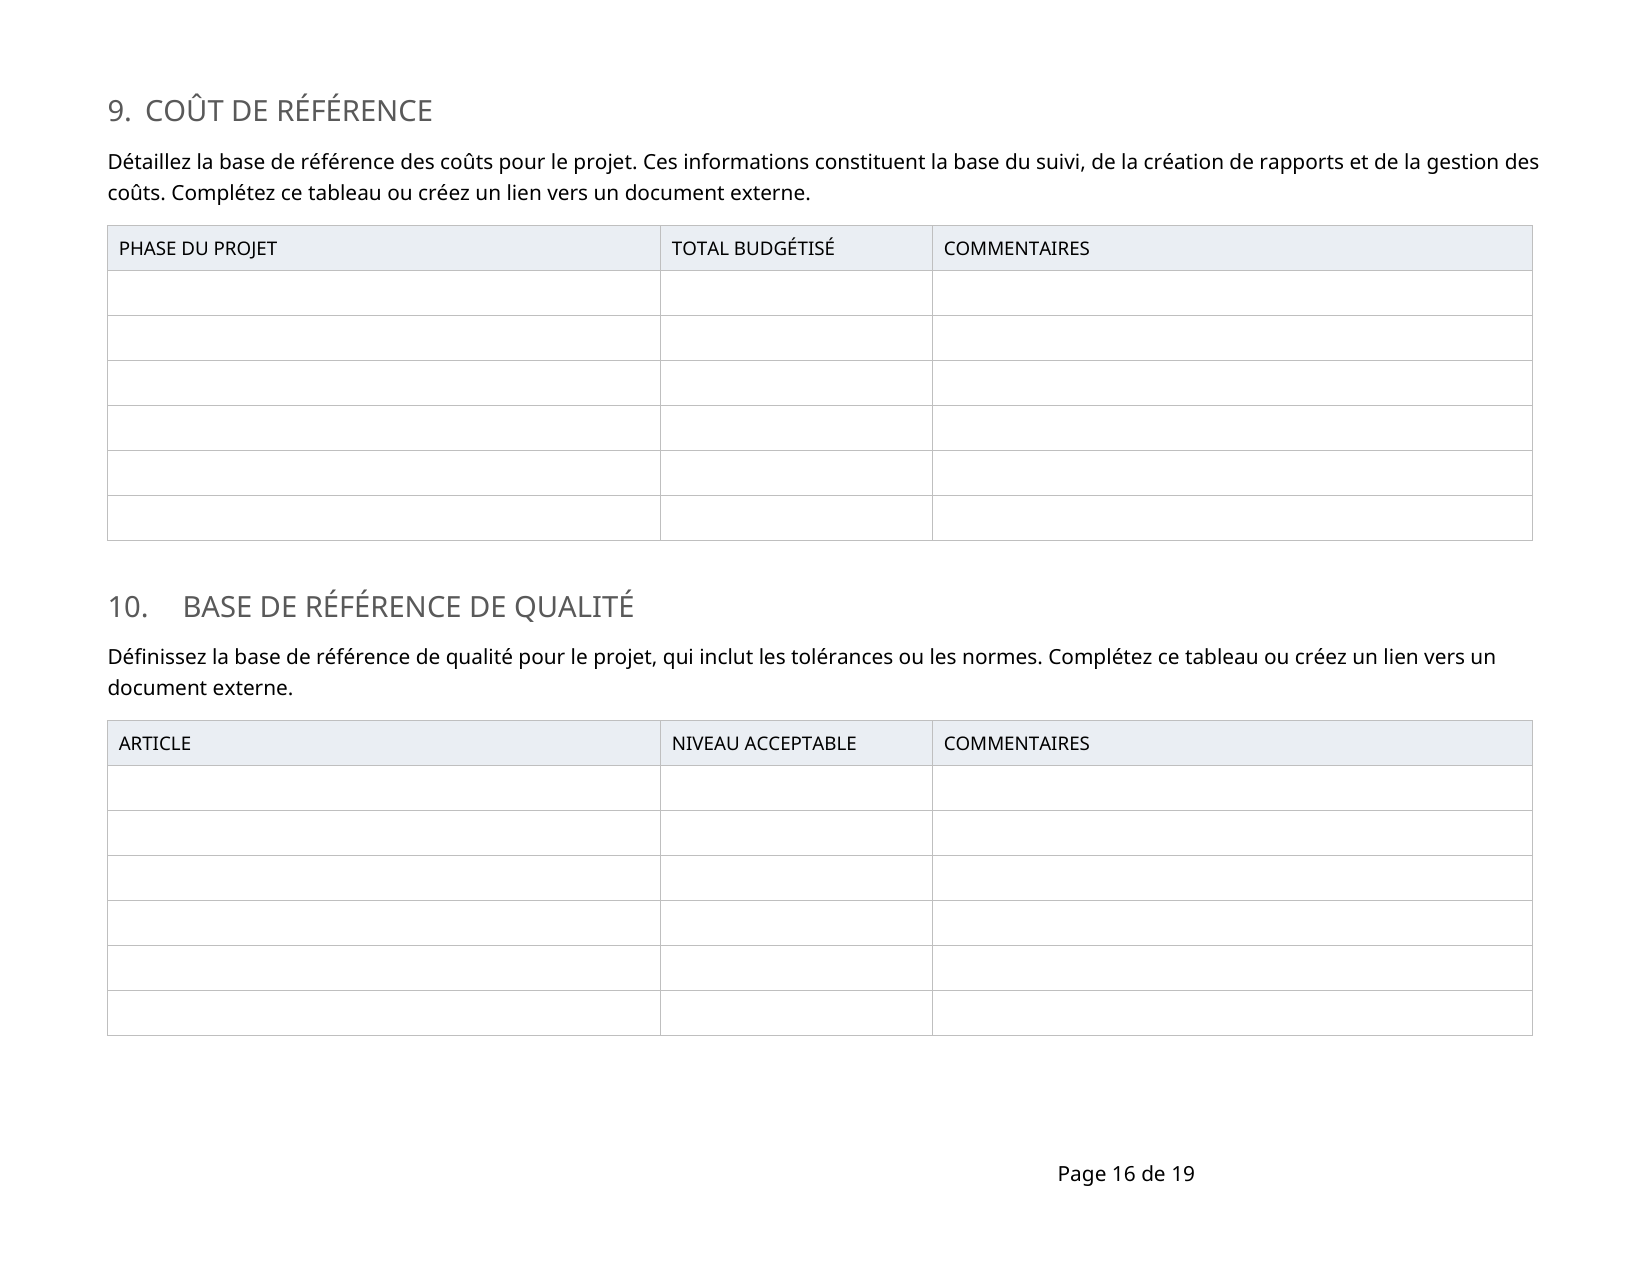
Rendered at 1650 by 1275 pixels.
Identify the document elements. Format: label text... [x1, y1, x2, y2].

table_cell [933, 451, 1532, 495]
table_header PHASE DU PROJET [108, 226, 660, 270]
table_cell [661, 856, 932, 900]
table_cell [933, 811, 1532, 855]
table_cell [108, 496, 660, 540]
table_cell [108, 766, 660, 810]
table_cell [661, 991, 932, 1035]
table_cell [933, 766, 1532, 810]
text Définissez la base de référence de qualité pour le projet, qui inclut les tolérances ou les normes. Complétez ce tableau ou créez un lien vers un document externe. [107, 642, 1560, 702]
table_cell [661, 316, 932, 360]
table_cell [108, 271, 660, 315]
table_cell [933, 316, 1532, 360]
table_cell [933, 901, 1532, 945]
table_cell [108, 451, 660, 495]
table_cell [661, 361, 932, 405]
table_cell [933, 361, 1532, 405]
table_cell [661, 496, 932, 540]
table_cell [933, 271, 1532, 315]
table_cell [661, 901, 932, 945]
table_cell [108, 316, 660, 360]
table_cell [933, 991, 1532, 1035]
table_header ARTICLE [108, 721, 660, 765]
text Détaillez la base de référence des coûts pour le projet. Ces informations constituent la base du suivi, de la création de rapports et de la gestion des coûts. Complétez ce tableau ou créez un lien vers un document externe. [107, 147, 1560, 206]
table_cell [661, 811, 932, 855]
table_cell [108, 361, 660, 405]
table_cell [108, 811, 660, 855]
table_cell [108, 991, 660, 1035]
table_cell [108, 856, 660, 900]
table_cell [933, 856, 1532, 900]
table_header COMMENTAIRES [933, 721, 1532, 765]
table_cell [108, 406, 660, 450]
table_header COMMENTAIRES [933, 226, 1532, 270]
subtitle COÛT DE RÉFÉRENCE [107, 91, 1650, 130]
table_cell [661, 766, 932, 810]
table_cell [933, 946, 1532, 990]
table_header NIVEAU ACCEPTABLE [661, 721, 932, 765]
table_cell [661, 271, 932, 315]
table_header TOTAL BUDGÉTISÉ [661, 226, 932, 270]
table_cell [108, 946, 660, 990]
table_cell [661, 406, 932, 450]
table_cell [661, 946, 932, 990]
table_cell [933, 406, 1532, 450]
table_cell [933, 496, 1532, 540]
table_cell [108, 901, 660, 945]
subtitle BASE DE RÉFÉRENCE DE QUALITÉ [107, 586, 1650, 626]
table_cell [661, 451, 932, 495]
